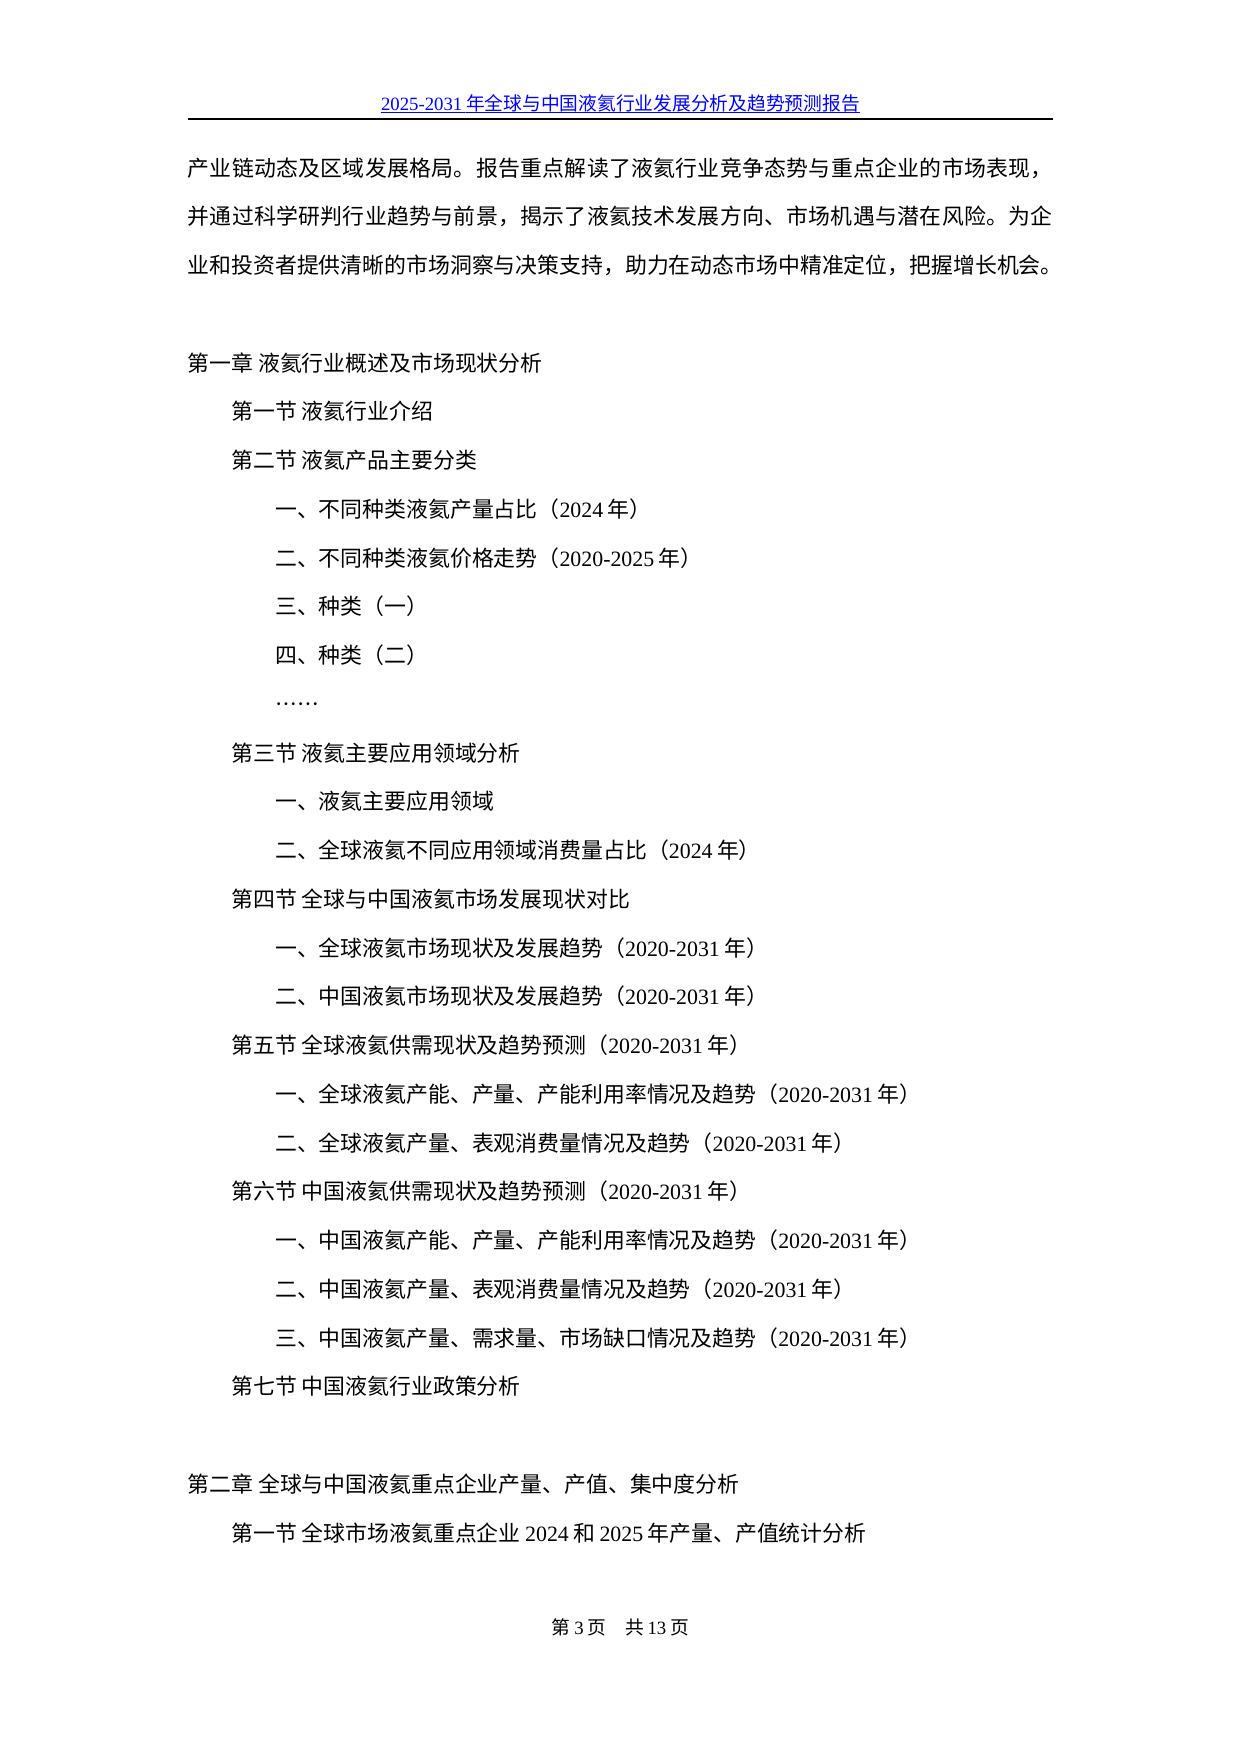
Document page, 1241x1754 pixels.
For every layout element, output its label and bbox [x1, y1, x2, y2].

text [187, 150, 1053, 1548]
